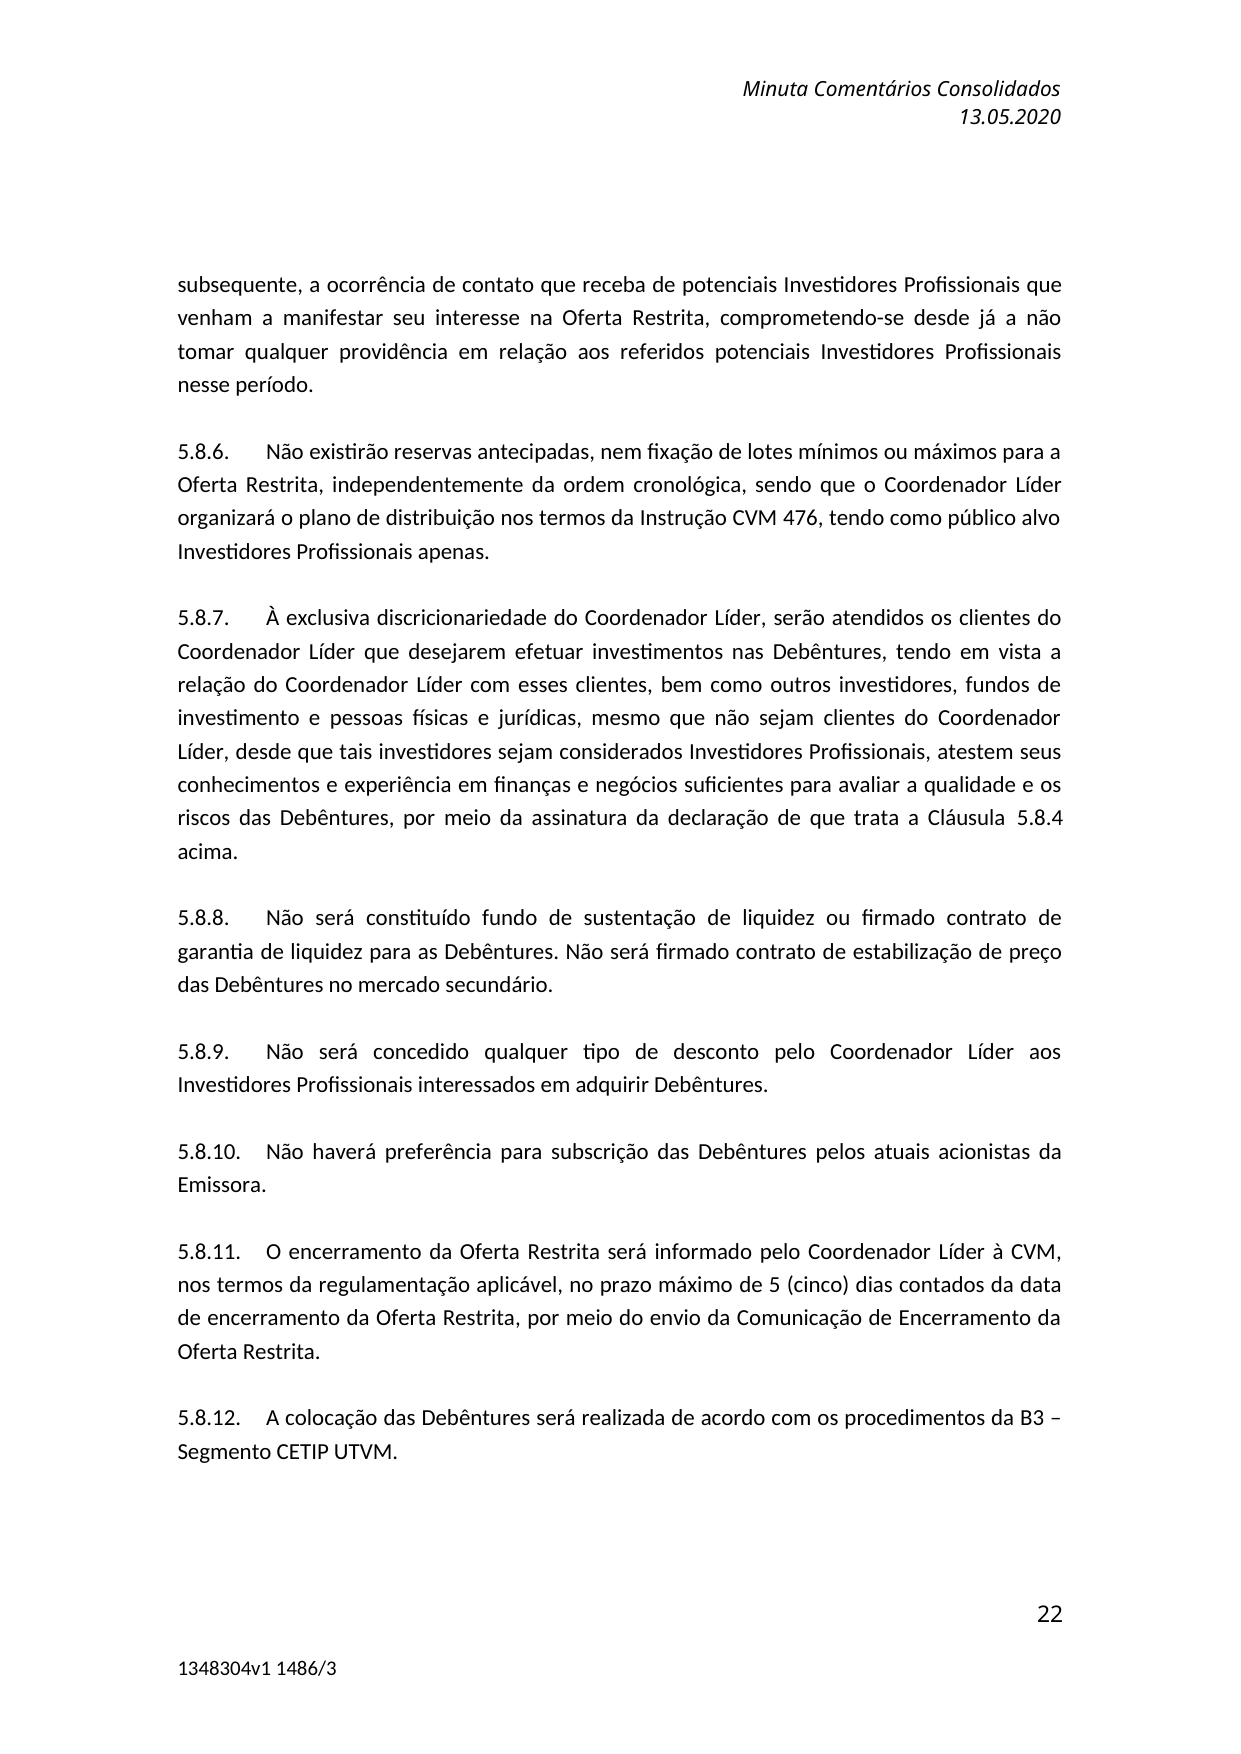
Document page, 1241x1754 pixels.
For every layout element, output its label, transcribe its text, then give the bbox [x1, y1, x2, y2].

list Não será concedido qualquer tipo de desconto pelo Coordenador Líder aos Investidores Profissionais interessados em adquirir Debêntures. [177, 1032, 1063, 1099]
list O encerramento da Oferta Restrita será informado pelo Coordenador Líder à CVM, nos termos da regulamentação aplicável, no prazo máximo de 5 (cinco) dias contados da data de encerramento da Oferta Restrita, por meio do envio da Comunicação de Encerramento da Oferta Restrita. [177, 1232, 1063, 1366]
list A colocação das Debêntures será realizada de acordo com os procedimentos da B3 – Segmento CETIP UTVM. [177, 1399, 1063, 1466]
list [177, 266, 1063, 399]
list Não existirão reservas antecipadas, nem fixação de lotes mínimos ou máximos para a Oferta Restrita, independentemente da ordem cronológica, sendo que o Coordenador Líder organizará o plano de distribuição nos termos da Instrução CVM 476, tendo como público alvo Investidores Profissionais apenas. [177, 432, 1063, 566]
list Não haverá preferência para subscrição das Debêntures pelos atuais acionistas da Emissora. [177, 1132, 1063, 1199]
list Não será constituído fundo de sustentação de liquidez ou firmado contrato de garantia de liquidez para as Debêntures. Não será firmado contrato de estabilização de preço das Debêntures no mercado secundário. [177, 899, 1063, 999]
list À exclusiva discricionariedade do Coordenador Líder, serão atendidos os clientes do Coordenador Líder que desejarem efetuar investimentos nas Debêntures, tendo em vista a relação do Coordenador Líder com esses clientes, bem como outros investidores, fundos de investimento e pessoas físicas e jurídicas, mesmo que não sejam clientes do Coordenador Líder, desde que tais investidores sejam considerados Investidores Profissionais, atestem seus conhecimentos e experiência em finanças e negócios suficientes para avaliar a qualidade e os riscos das Debêntures, por meio da assinatura da declaração de que trata a Cláusula 5.8.4 acima. [177, 599, 1063, 866]
